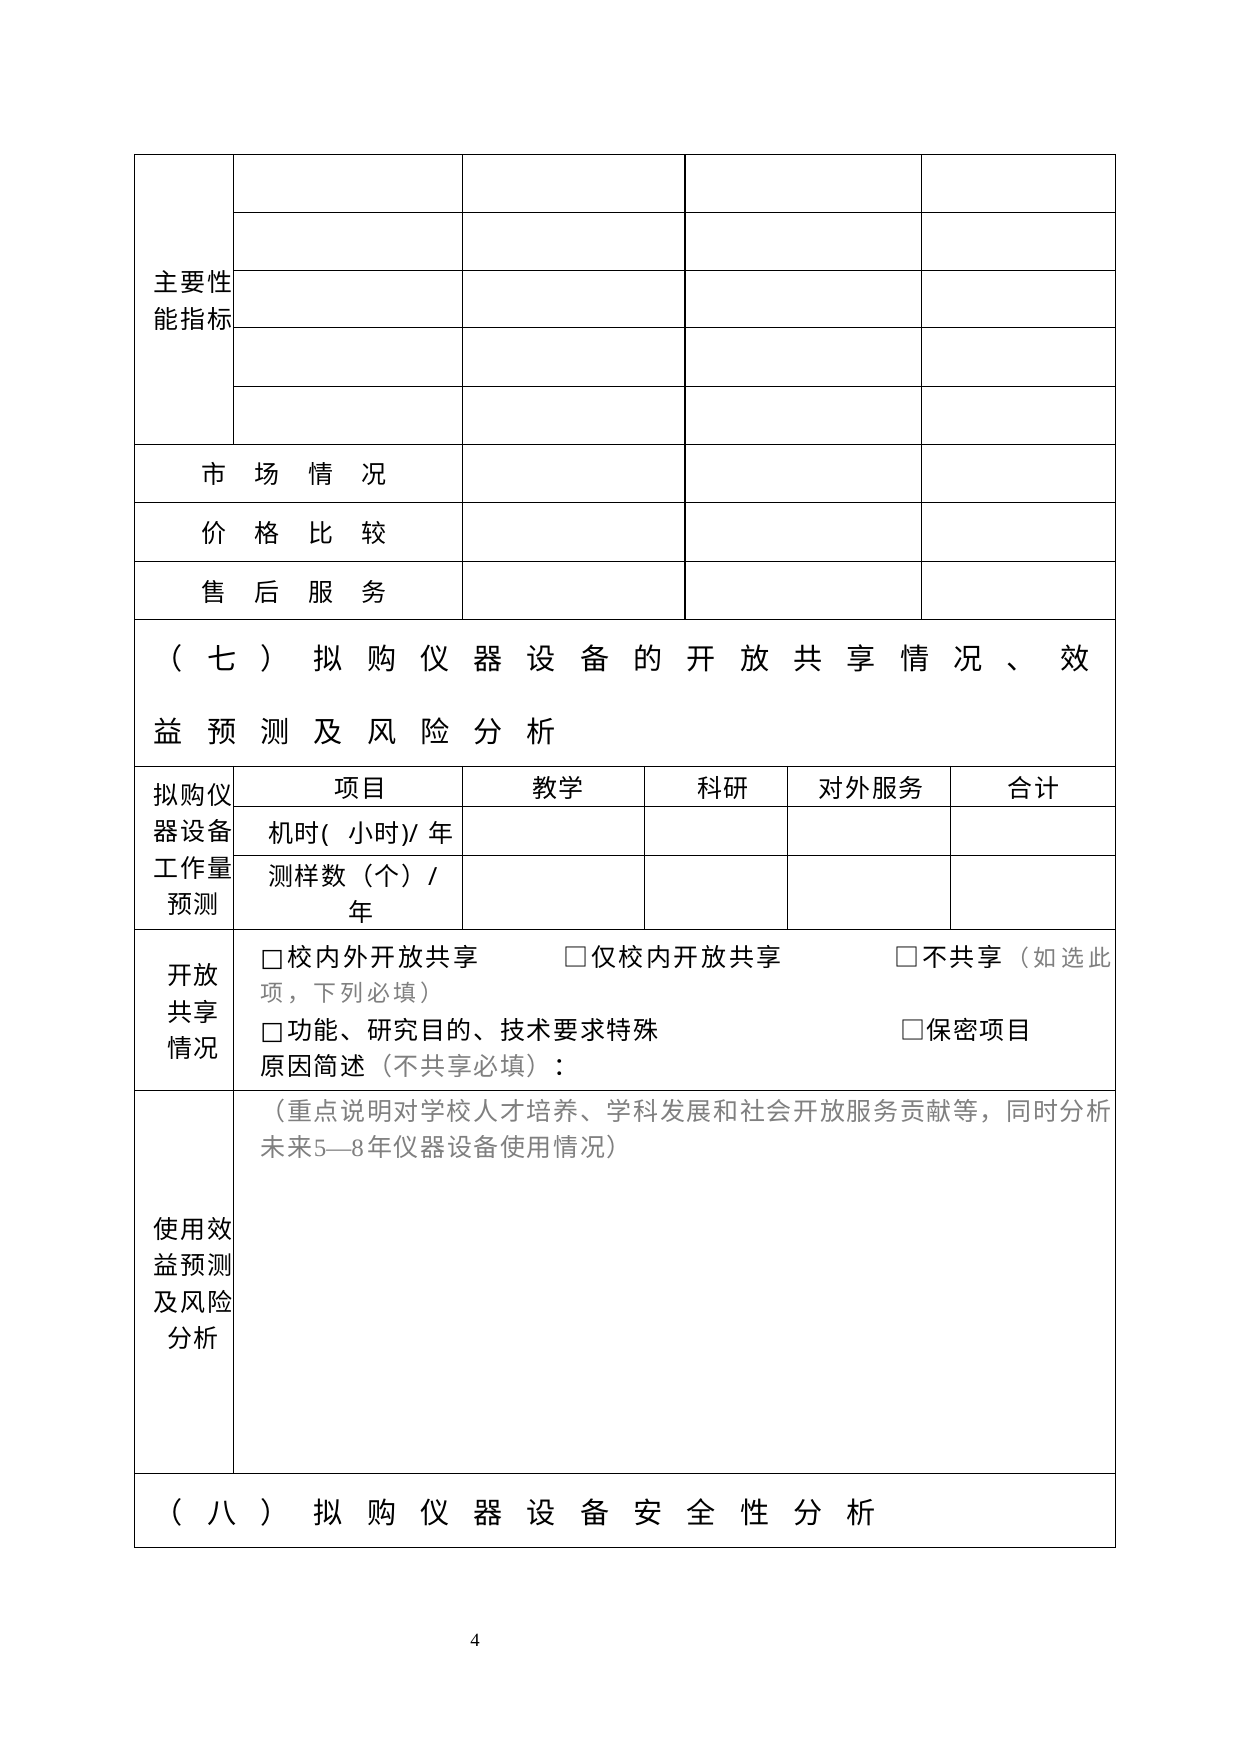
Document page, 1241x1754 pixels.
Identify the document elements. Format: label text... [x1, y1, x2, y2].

table_cell 售后服务 [135, 562, 462, 619]
table_cell [686, 213, 921, 270]
table_cell [922, 328, 1115, 386]
table_cell 机时(小时)/年 [234, 807, 462, 855]
table_cell 开放 共享 情况 [135, 930, 233, 1090]
table_cell 主要性能指标 [135, 155, 233, 443]
table_cell [788, 807, 950, 855]
table_cell [645, 807, 787, 855]
table_cell 教学 [463, 767, 644, 806]
table_cell [788, 856, 950, 929]
table_cell [686, 445, 921, 502]
table_cell （八）拟购仪器设备安全性分析 [135, 1474, 1115, 1547]
table_cell [951, 807, 1115, 855]
table_cell [463, 445, 684, 502]
table_cell 测样数（个）/年 [234, 856, 462, 929]
table_cell [463, 213, 684, 270]
table_cell [463, 155, 684, 212]
table_cell [463, 562, 684, 619]
table_cell [951, 856, 1115, 929]
table_cell [463, 328, 684, 386]
table_cell [922, 271, 1115, 327]
table_cell [922, 387, 1115, 443]
table_cell [234, 271, 462, 327]
table_cell 市场情况 [135, 445, 462, 502]
table_cell [234, 155, 462, 212]
table_cell 拟购仪器设备工作量预测 [135, 767, 233, 929]
table_cell [463, 503, 684, 561]
table_cell （重点说明对学校人才培养、学科发展和社会开放服务贡献等，同时分析未来5—8年仪器设备使用情况） [234, 1091, 1115, 1473]
table_cell 科研 [645, 767, 787, 806]
table_cell [922, 213, 1115, 270]
table_cell [686, 155, 921, 212]
table_cell [234, 328, 462, 386]
table_cell □校内外开放共享 □仅校内开放共享 □不共享（如选此项，下列必填） □功能、研究目的、技术要求特殊 □保密项目 原因简述（不共享必填）： [234, 930, 1115, 1090]
table_cell 对外服务 [788, 767, 950, 806]
table_cell 使用效益预测及风险 分析 [135, 1091, 233, 1473]
table_cell [463, 271, 684, 327]
table_cell [686, 271, 921, 327]
table_cell [645, 856, 787, 929]
table_cell [463, 856, 644, 929]
table_cell [922, 155, 1115, 212]
table_cell （七）拟购仪器设备的开放共享情况、效益预测及风险分析 [135, 620, 1115, 766]
table_cell 价格比较 [135, 503, 462, 561]
table_cell 项目 [234, 767, 462, 806]
table_cell [686, 503, 921, 561]
table_cell [234, 387, 462, 443]
table_cell [463, 807, 644, 855]
table_cell [234, 213, 462, 270]
table_cell [463, 387, 684, 443]
table_cell [686, 387, 921, 443]
table_cell [922, 503, 1115, 561]
table_cell [922, 562, 1115, 619]
table_cell 合计 [951, 767, 1115, 806]
table_cell [922, 445, 1115, 502]
table_cell [686, 562, 921, 619]
table_cell [686, 328, 921, 386]
